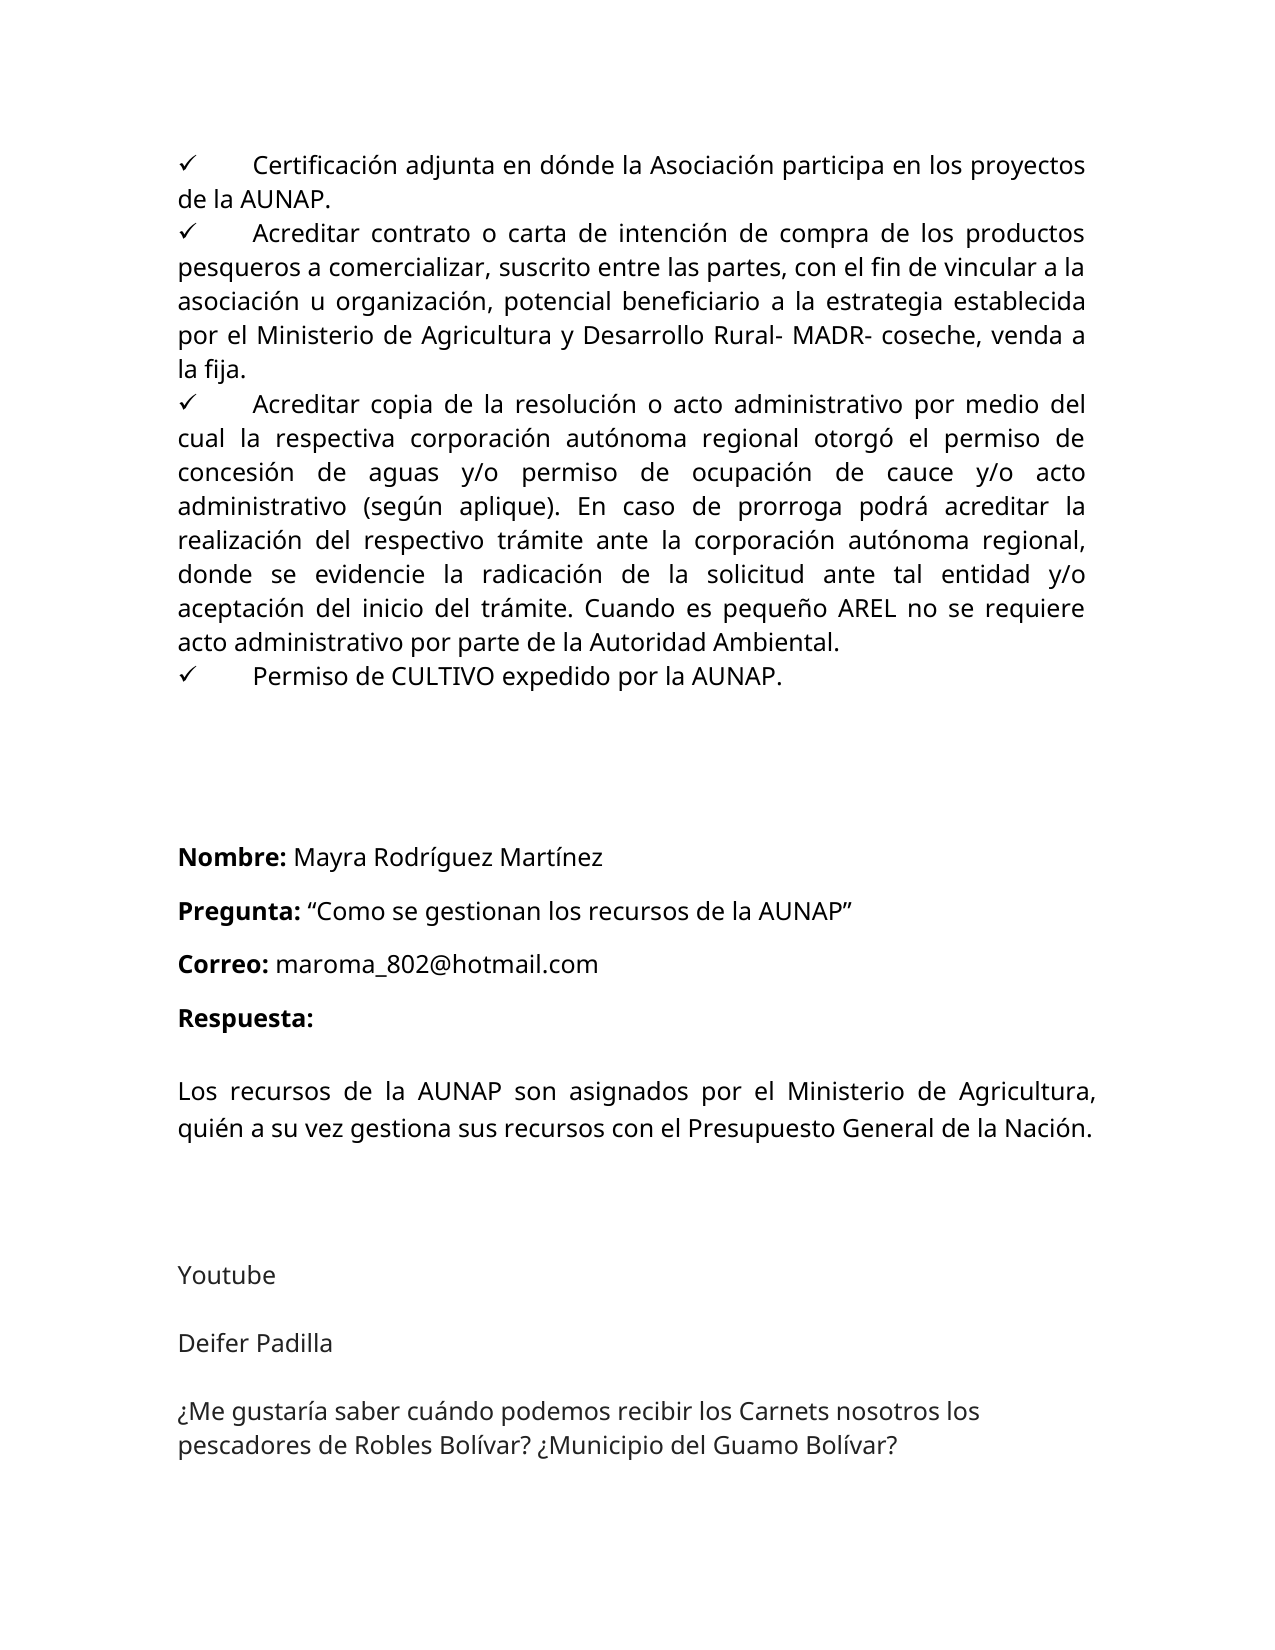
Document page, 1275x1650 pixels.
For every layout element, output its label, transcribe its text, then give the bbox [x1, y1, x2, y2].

text Los recursos de la AUNAP son asignados por el Ministerio de Agricultura, quién a su vez gestiona sus recursos con el Presupuesto General de la Nación. [177, 1074, 1098, 1145]
text Pregunta: “Como se gestionan los recursos de la AUNAP” [177, 893, 1098, 927]
text Respuesta: [177, 1000, 1098, 1034]
list Certificación adjunta en dónde la Asociación participa en los proyectos de la AUNAP. [177, 148, 1086, 216]
text ¿Me gustaría saber cuándo podemos recibir los Carnets nosotros los pescadores de Robles Bolívar? ¿Municipio del Guamo Bolívar? [177, 1394, 1098, 1462]
list Acreditar contrato o carta de intención de compra de los productos pesqueros a comercializar, suscrito entre las partes, con el fin de vincular a la asociación u organización, potencial beneficiario a la estrategia establecida por el Ministerio de Agricultura y Desarrollo Rural- MADR- coseche, venda a la fija. [177, 216, 1086, 386]
list Acreditar copia de la resolución o acto administrativo por medio del cual la respectiva corporación autónoma regional otorgó el permiso de concesión de aguas y/o permiso de ocupación de cauce y/o acto administrativo (según aplique). En caso de prorroga podrá acreditar la realización del respectivo trámite ante la corporación autónoma regional, donde se evidencie la radicación de la solicitud ante tal entidad y/o aceptación del inicio del trámite. Cuando es pequeño AREL no se requiere acto administrativo por parte de la Autoridad Ambiental. [177, 386, 1086, 659]
text Correo: maroma_802@hotmail.com [177, 947, 1098, 981]
text Nombre: Mayra Rodríguez Martínez [177, 840, 1098, 874]
text Deifer Padilla [177, 1326, 1098, 1360]
text Youtube [177, 1258, 1098, 1292]
list Permiso de CULTIVO expedido por la AUNAP. [177, 659, 1086, 693]
